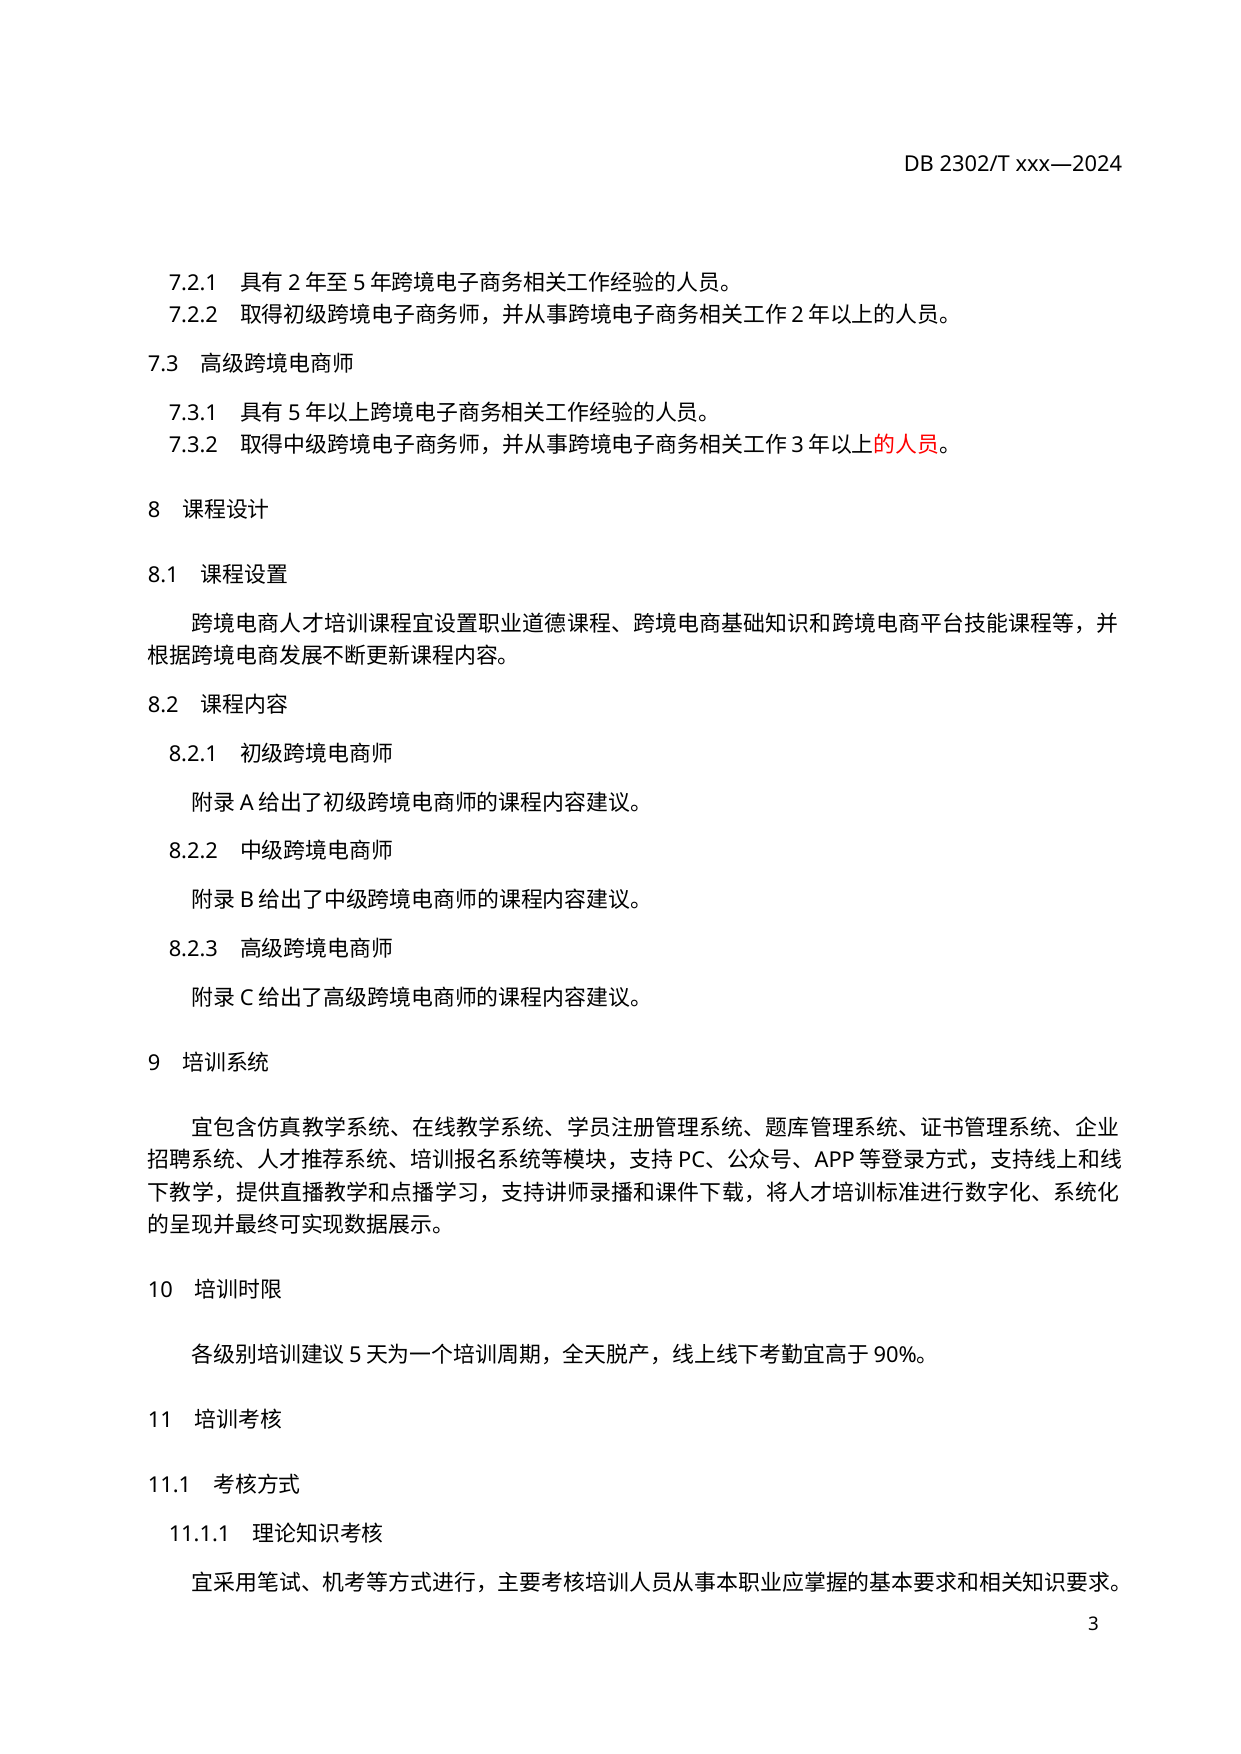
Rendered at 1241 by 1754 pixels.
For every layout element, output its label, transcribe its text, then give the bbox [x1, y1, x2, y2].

text 高级跨境电商师 [148, 346, 1122, 378]
text 附录A给出了初级跨境电商师的课程内容建议。 [148, 784, 1122, 817]
text 取得中级跨境电子商务师，并从事跨境电子商务相关工作3年以上的人员。 [148, 427, 1122, 459]
text 具有2年至5年跨境电子商务相关工作经验的人员。 [148, 264, 1122, 297]
text 中级跨境电商师 [148, 833, 1122, 866]
text 初级跨境电商师 [148, 736, 1122, 768]
text 课程设计 [148, 492, 1122, 524]
text 附录C给出了高级跨境电商师的课程内容建议。 [148, 979, 1122, 1012]
text 宜采用笔试、机考等方式进行，主要考核培训人员从事本职业应掌握的基本要求和相关知识要求。 [148, 1564, 1122, 1597]
text 附录B给出了中级跨境电商师的课程内容建议。 [148, 882, 1122, 914]
text 高级跨境电商师 [148, 931, 1122, 963]
text 各级别培训建议5天为一个培训周期，全天脱产，线上线下考勤宜高于90%。 [148, 1337, 1122, 1369]
text 课程设置 [148, 557, 1122, 589]
text 具有5年以上跨境电子商务相关工作经验的人员。 [148, 394, 1122, 427]
text 跨境电商人才培训课程宜设置职业道德课程、跨境电商基础知识和跨境电商平台技能课程等，并根据跨境电商发展不断更新课程内容。 [148, 606, 1122, 671]
text 培训考核 [148, 1402, 1122, 1434]
text 取得初级跨境电子商务师，并从事跨境电子商务相关工作2年以上的人员。 [148, 297, 1122, 329]
text 课程内容 [148, 687, 1122, 719]
text 培训时限 [148, 1272, 1122, 1304]
text 培训系统 [148, 1044, 1122, 1077]
text 理论知识考核 [148, 1516, 1122, 1548]
text 宜包含仿真教学系统、在线教学系统、学员注册管理系统、题库管理系统、证书管理系统、企业招聘系统、人才推荐系统、培训报名系统等模块，支持PC、公众号、APP等登录方式，支持线上和线下教学，提供直播教学和点播学习，支持讲师录播和课件下载，将人才培训标准进行数字化、系统化的呈现并最终可实现数据展示。 [148, 1109, 1122, 1239]
text 考核方式 [148, 1467, 1122, 1499]
